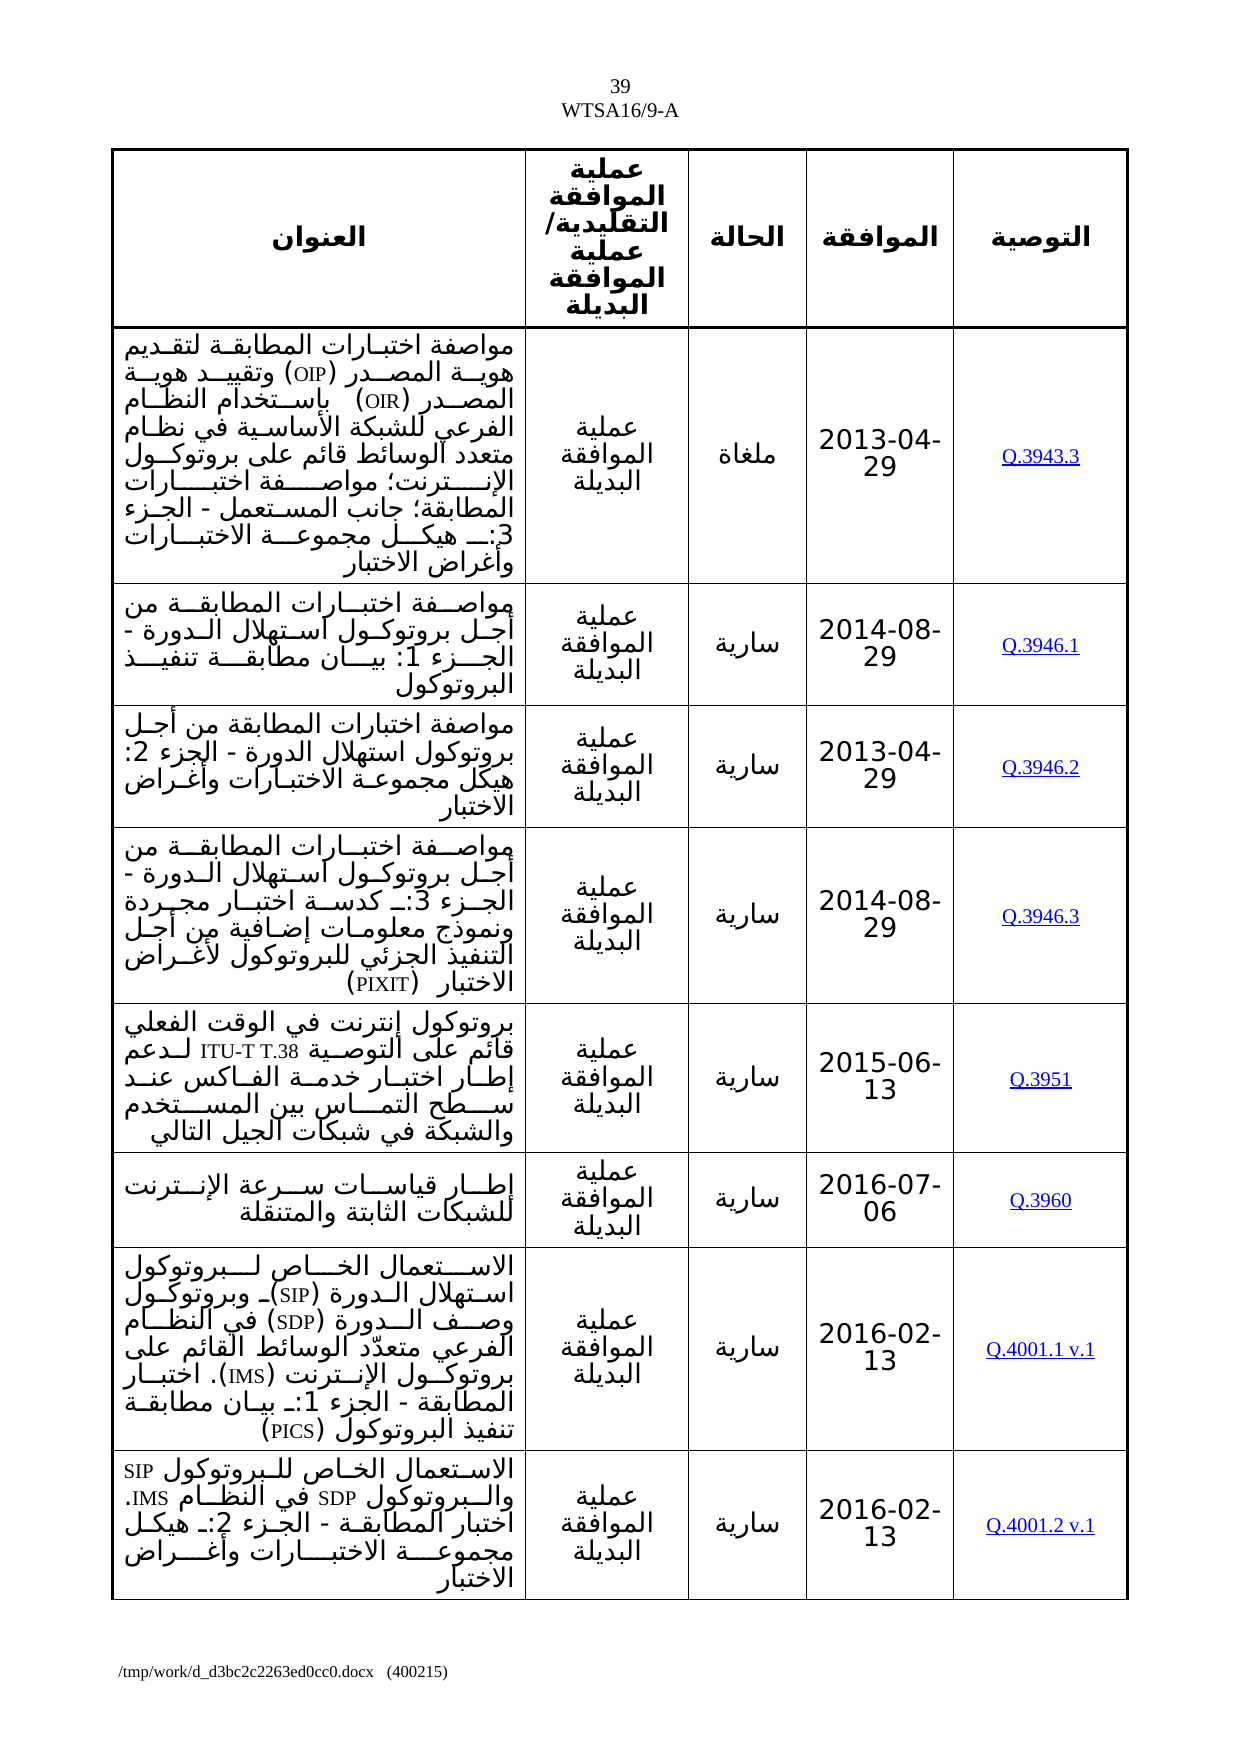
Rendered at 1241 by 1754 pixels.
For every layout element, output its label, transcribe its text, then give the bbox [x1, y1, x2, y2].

table_cell 2014-08-29 [807, 828, 953, 1003]
table_cell عملية الموافقة البديلة [526, 1248, 688, 1450]
table_cell 2016-02-13 [807, 1451, 953, 1599]
table_cell Q.4001.2 v.1 [954, 1451, 1126, 1599]
table_cell 2016-07-06 [807, 1153, 953, 1247]
table_cell Q.3946.3 [954, 828, 1126, 1003]
table_cell مواصفة اختبارات المطابقة من أجل بروتوكول استهلال الدورة - الجزء 2: هيكل مجموعة الاختبارات وأغراض الاختبار [114, 706, 525, 827]
table_cell مواصفة اختبارات المطابقة من أجل بروتوكول استهلال الدورة - الجزء 1: بيان مطابقة تنفيذ البروتوكول [114, 584, 525, 705]
table_cell 2015-06-13 [807, 1004, 953, 1152]
table_cell 2016-02-13 [807, 1248, 953, 1450]
table_cell Q.3943.3 [954, 329, 1126, 583]
table_cell إطار قياسات سرعة الإنترنت للشبكات الثابتة والمتنقلة [114, 1153, 525, 1247]
table_cell سارية [689, 828, 806, 1003]
table_cell عملية الموافقة البديلة [526, 706, 688, 827]
table_cell سارية [689, 1451, 806, 1599]
table_cell الاستعمال الخاص للبروتوكول SIP والبروتوكول SDP في النظام IMS. اختبار المطابقة - الجزء 2: هيكل مجموعة الاختبارات وأغراض الاختبار [114, 1451, 525, 1599]
table_cell سارية [689, 1248, 806, 1450]
table_cell سارية [689, 1153, 806, 1247]
table_cell Q.3946.1 [954, 584, 1126, 705]
table_cell Q.3946.2 [954, 706, 1126, 827]
table_cell Q.4001.1 v.1 [954, 1248, 1126, 1450]
table_cell 2014-08-29 [807, 584, 953, 705]
table_header التوصية [954, 151, 1126, 326]
table_header الحالة [689, 151, 806, 326]
table_cell عملية الموافقة البديلة [526, 329, 688, 583]
table_cell بروتوكول إنترنت في الوقت الفعلي قائم على التوصية ITU-T T.38 لدعم إطار اختبار خدمة الفاكس عند سطح التماس بين المستخدم والشبكة في شبكات الجيل التالي [114, 1004, 525, 1152]
table_header الموافقة [807, 151, 953, 326]
table_cell Q.3951 [954, 1004, 1126, 1152]
table_cell 2013-04-29 [807, 706, 953, 827]
table_cell Q.3960 [954, 1153, 1126, 1247]
table_cell 2013-04-29 [807, 329, 953, 583]
table_cell ملغاة [689, 329, 806, 583]
table_cell سارية [689, 584, 806, 705]
table_cell الاستعمال الخاص لبروتوكول استهلال الدورة (SIP) وبروتوكول وصف الدورة (SDP) في النظام الفرعي متعدّد الوسائط القائم على بروتوكول الإنترنت (IMS). اختبار المطابقة - الجزء 1: بيان مطابقة تنفيذ البروتوكول (PICS) [114, 1248, 525, 1450]
table_cell سارية [689, 1004, 806, 1152]
table_header عملية الموافقة التقليدية/عملية الموافقة البديلة [526, 151, 688, 326]
table_cell عملية الموافقة البديلة [526, 828, 688, 1003]
table_cell عملية الموافقة البديلة [526, 584, 688, 705]
table_cell سارية [689, 706, 806, 827]
table_cell عملية الموافقة البديلة [526, 1153, 688, 1247]
table_cell عملية الموافقة البديلة [526, 1004, 688, 1152]
table_cell مواصفة اختبارات المطابقة لتقديم هوية المصدر (OIP) وتقييد هوية المصدر (OIR) باستخدام النظام الفرعي للشبكة الأساسية في نظام متعدد الوسائط قائم على بروتوكول الإنترنت؛ مواصفة اختبارات المطابقة؛ جانب المستعمل - الجزء 3: هيكل مجموعة الاختبارات وأغراض الاختبار [114, 329, 525, 583]
table_cell مواصفة اختبارات المطابقة من أجل بروتوكول استهلال الدورة - الجزء 3: كدسة اختبار مجردة ونموذج معلومات إضافية من أجل التنفيذ الجزئي للبروتوكول لأغراض الاختبار (PIXIT) [114, 828, 525, 1003]
table_header العنوان [114, 151, 525, 326]
table_cell عملية الموافقة البديلة [526, 1451, 688, 1599]
